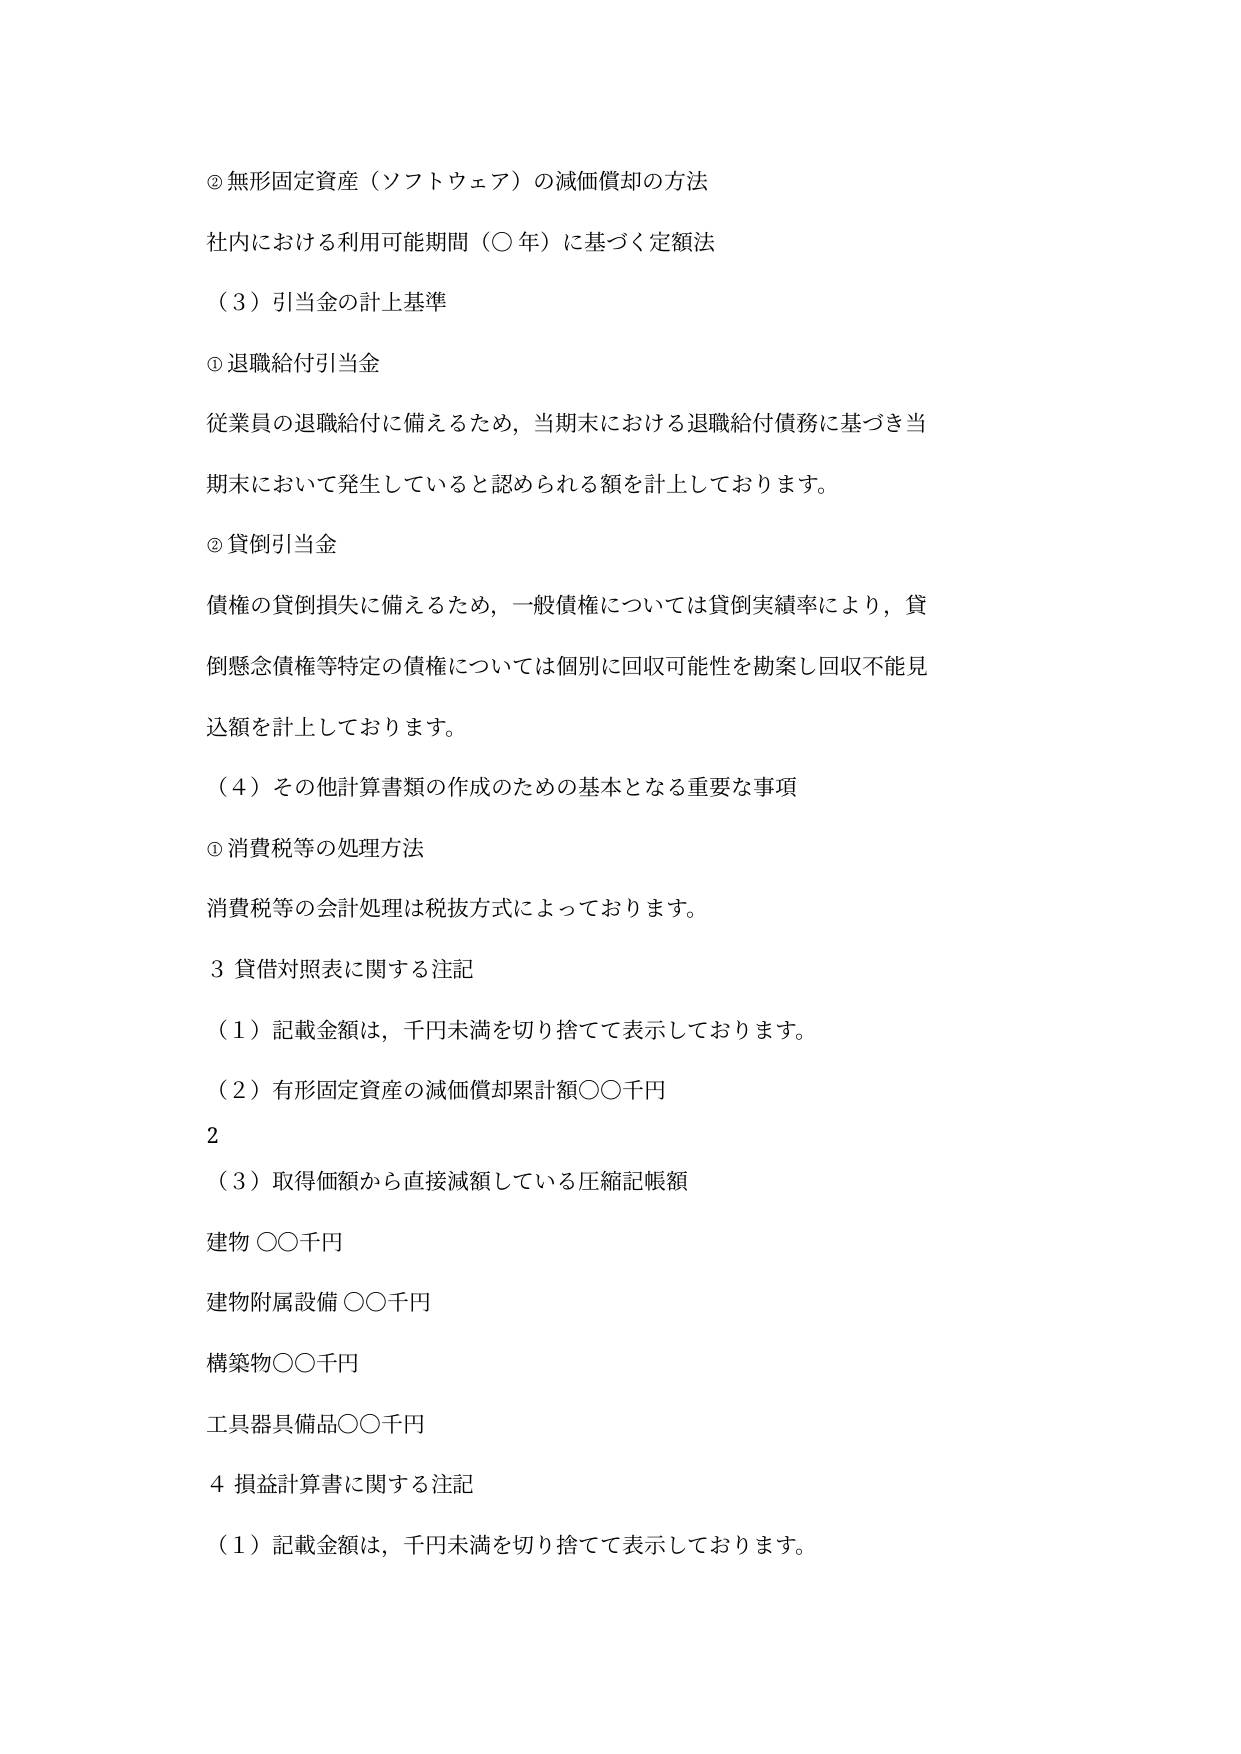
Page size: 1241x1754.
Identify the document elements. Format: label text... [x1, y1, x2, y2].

text ①消費税等の処理方法 [184, 816, 1110, 877]
text 債権の貸倒損失に備えるため，一般債権については貸倒実績率により，貸 [184, 574, 1110, 634]
text ②貸倒引当金 [184, 513, 1110, 574]
text ①退職給付引当金 [184, 331, 1110, 392]
text （２）有形固定資産の減価償却累計額〇〇千円 [184, 1059, 1110, 1119]
text 込額を計上しております。 [184, 695, 1110, 756]
text ３ 貸借対照表に関する注記 [184, 938, 1110, 998]
text 従業員の退職給付に備えるため，当期末における退職給付債務に基づき当 [184, 392, 1110, 453]
text （１）記載金額は，千円未満を切り捨てて表示しております。 [184, 1513, 1110, 1574]
text （４）その他計算書類の作成のための基本となる重要な事項 [184, 756, 1110, 816]
text 期末において発生していると認められる額を計上しております。 [184, 453, 1110, 513]
text ②無形固定資産（ソフトウェア）の減価償却の方法 [184, 149, 1110, 210]
text 倒懸念債権等特定の債権については個別に回収可能性を勘案し回収不能見 [184, 634, 1110, 695]
text 社内における利用可能期間（〇 年）に基づく定額法 [184, 210, 1110, 271]
text 構築物〇〇千円 [184, 1332, 1110, 1392]
text 建物 〇〇千円 [184, 1210, 1110, 1271]
text ４ 損益計算書に関する注記 [184, 1453, 1110, 1513]
text （３）取得価額から直接減額している圧縮記帳額 [184, 1150, 1110, 1210]
text 工具器具備品〇〇千円 [184, 1392, 1110, 1453]
text （１）記載金額は，千円未満を切り捨てて表示しております。 [184, 998, 1110, 1059]
text 2 [184, 1119, 1110, 1150]
text （３）引当金の計上基準 [184, 271, 1110, 331]
text 消費税等の会計処理は税抜方式によっております。 [184, 877, 1110, 938]
text 建物附属設備 〇〇千円 [184, 1271, 1110, 1332]
